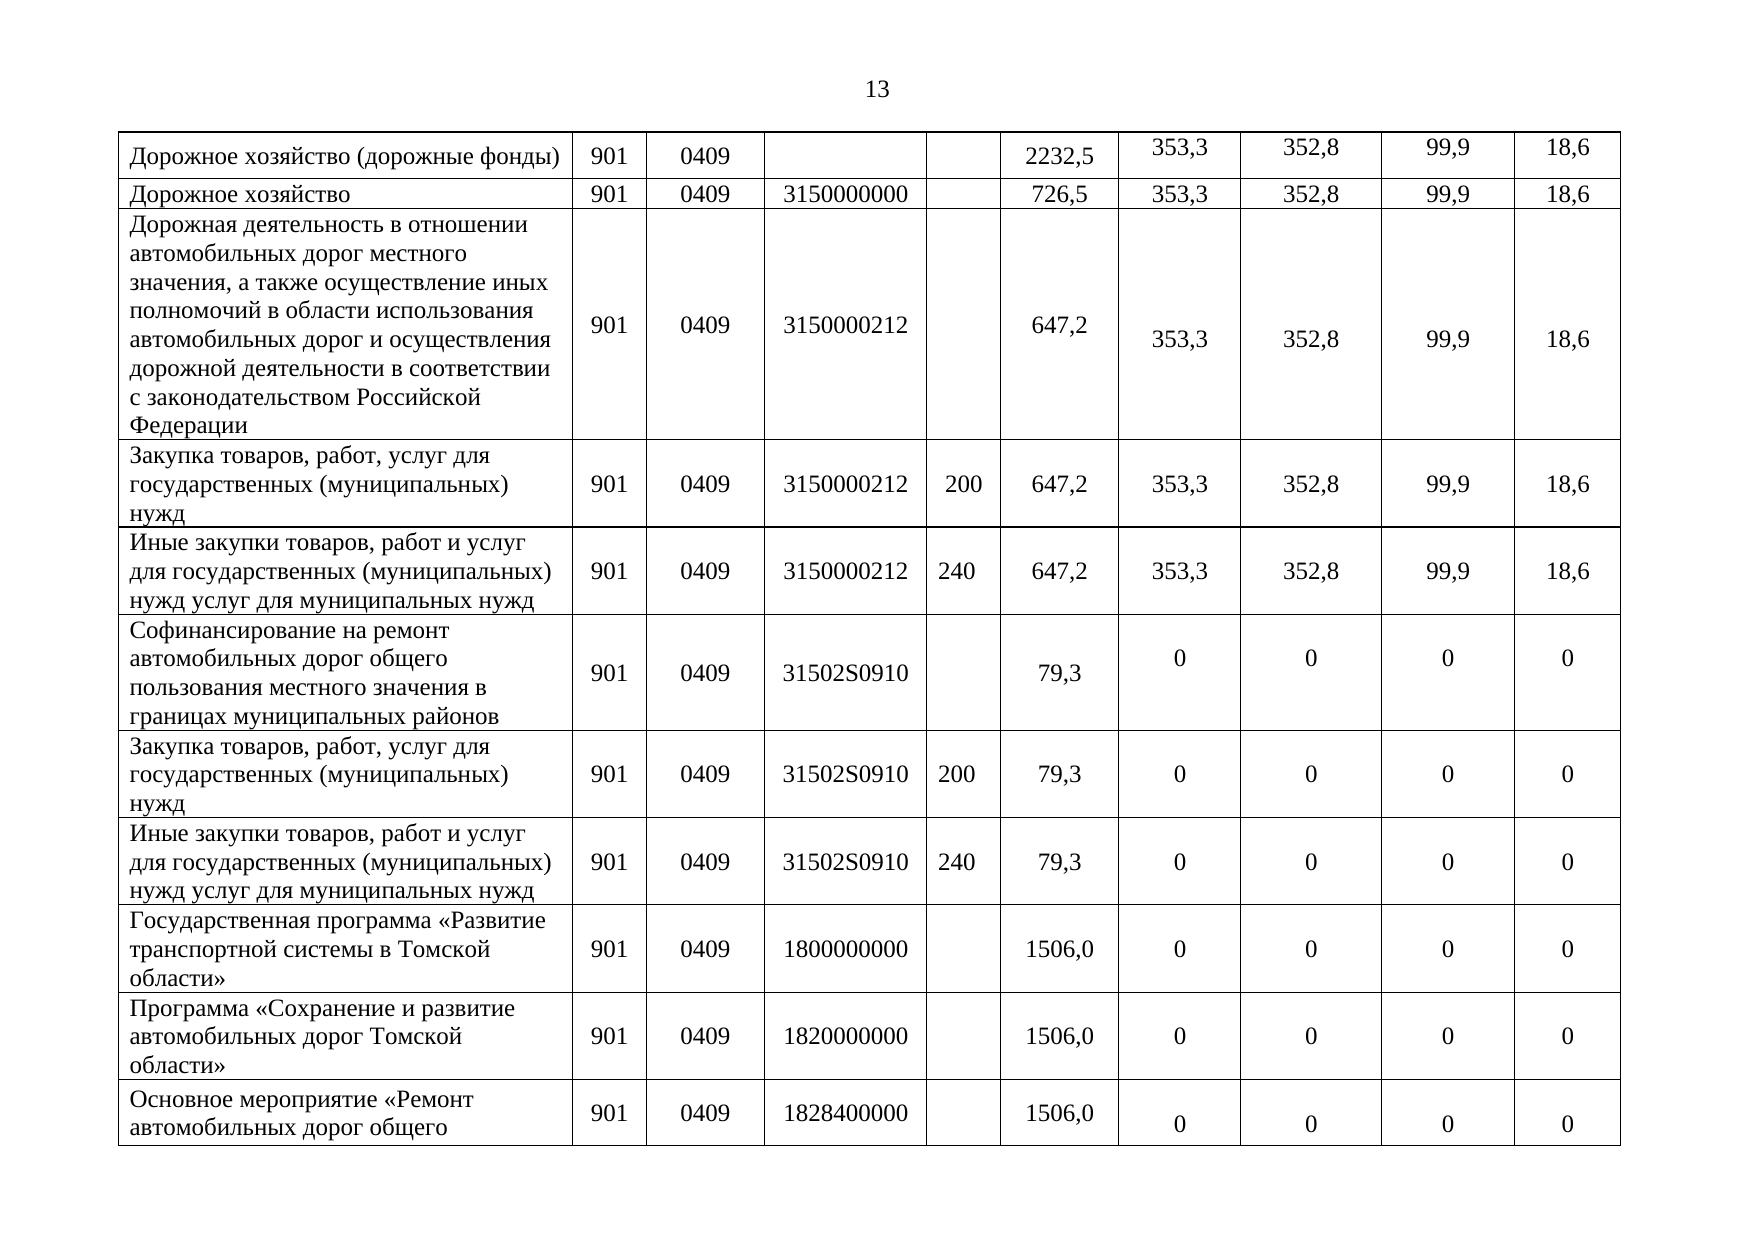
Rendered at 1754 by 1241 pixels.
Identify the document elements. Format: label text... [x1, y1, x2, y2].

table_cell 901 [573, 209, 646, 439]
table_cell 0 [1515, 905, 1620, 992]
table_cell 99,9 [1382, 133, 1514, 178]
table_cell 31502S0910 [765, 818, 926, 904]
table_cell 79,3 [1001, 818, 1118, 904]
table_cell 99,9 [1382, 528, 1514, 614]
table_cell 726,5 [1001, 179, 1118, 208]
table_cell 99,9 [1382, 179, 1514, 208]
table_cell 0409 [647, 993, 764, 1079]
table_cell 0 [1382, 818, 1514, 904]
table_cell 0 [1241, 1080, 1381, 1145]
table_cell Дорожное хозяйство (дорожные фонды) [119, 133, 572, 178]
table_cell 2232,5 [1001, 133, 1118, 178]
table_cell 200 [927, 440, 1000, 526]
table_cell 0 [1119, 993, 1240, 1079]
table_cell 0409 [647, 818, 764, 904]
table_cell 3150000212 [765, 440, 926, 526]
table_cell 99,9 [1382, 440, 1514, 526]
table_cell 0 [1515, 993, 1620, 1079]
table_cell 0 [1382, 1080, 1514, 1145]
table_cell 0409 [647, 1080, 764, 1145]
table_cell 901 [573, 179, 646, 208]
table_cell 901 [573, 905, 646, 992]
table_cell Государственная программа «Развитие транспортной системы в Томской области» [119, 905, 572, 992]
table_cell 0 [1241, 993, 1381, 1079]
table_cell [927, 905, 1000, 992]
table_cell 352,8 [1241, 133, 1381, 178]
table_cell 353,3 [1119, 209, 1240, 439]
table_cell 901 [573, 731, 646, 817]
table_cell 240 [927, 528, 1000, 614]
table_cell 0 [1382, 905, 1514, 992]
table_cell Иные закупки товаров, работ и услуг для государственных (муниципальных) нужд услуг для муниципальных нужд [119, 528, 572, 614]
table_cell 3150000000 [765, 179, 926, 208]
table_cell 901 [573, 528, 646, 614]
table_cell 18,6 [1515, 209, 1620, 439]
table_cell 647,2 [1001, 209, 1118, 439]
table_cell 0 [1241, 731, 1381, 817]
table_cell 0409 [647, 209, 764, 439]
table_cell 0 [1515, 615, 1620, 730]
table_cell 0 [1119, 1080, 1240, 1145]
table_cell 0 [1515, 1080, 1620, 1145]
table_cell 352,8 [1241, 528, 1381, 614]
table_cell 353,3 [1119, 179, 1240, 208]
table_cell 1800000000 [765, 905, 926, 992]
table_cell 79,3 [1001, 731, 1118, 817]
table_cell 1506,0 [1001, 1080, 1118, 1145]
table_cell Закупка товаров, работ, услуг для государственных (муниципальных) нужд [119, 731, 572, 817]
table_cell 0 [1241, 615, 1381, 730]
table_cell [927, 615, 1000, 730]
table_cell 0 [1241, 818, 1381, 904]
table_cell 353,3 [1119, 440, 1240, 526]
table_cell [927, 1080, 1000, 1145]
table_cell 0409 [647, 615, 764, 730]
table_cell 1506,0 [1001, 905, 1118, 992]
table_cell 901 [573, 615, 646, 730]
table_cell [927, 133, 1000, 178]
table_cell 647,2 [1001, 528, 1118, 614]
table_cell 79,3 [1001, 615, 1118, 730]
table_cell 240 [927, 818, 1000, 904]
table_cell 0409 [647, 133, 764, 178]
table_cell 3150000212 [765, 528, 926, 614]
table_cell [927, 993, 1000, 1079]
table_cell 0 [1119, 731, 1240, 817]
table_cell 1820000000 [765, 993, 926, 1079]
table_cell [927, 209, 1000, 439]
table_cell 99,9 [1382, 209, 1514, 439]
table_cell 200 [927, 731, 1000, 817]
table_cell 0 [1241, 905, 1381, 992]
table_cell 0 [1382, 993, 1514, 1079]
table_cell 901 [573, 1080, 646, 1145]
table_cell [927, 179, 1000, 208]
table_cell 353,3 [1119, 528, 1240, 614]
table_cell 0409 [647, 179, 764, 208]
table_cell 0409 [647, 440, 764, 526]
table_cell 18,6 [1515, 133, 1620, 178]
table_cell 352,8 [1241, 179, 1381, 208]
table_cell 1828400000 [765, 1080, 926, 1145]
table_cell 18,6 [1515, 528, 1620, 614]
table_cell 0 [1119, 905, 1240, 992]
table_cell 18,6 [1515, 440, 1620, 526]
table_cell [119, 1080, 572, 1145]
table_cell 18,6 [1515, 179, 1620, 208]
table_cell 901 [573, 440, 646, 526]
table_cell 3150000212 [765, 209, 926, 439]
table_cell 31502S0910 [765, 731, 926, 817]
table_cell Иные закупки товаров, работ и услуг для государственных (муниципальных) нужд услуг для муниципальных нужд [119, 818, 572, 904]
table_cell Закупка товаров, работ, услуг для государственных (муниципальных) нужд [119, 440, 572, 526]
table_cell 31502S0910 [765, 615, 926, 730]
table_cell 0409 [647, 528, 764, 614]
table_cell 353,3 [1119, 133, 1240, 178]
table_cell 901 [573, 993, 646, 1079]
table_cell 352,8 [1241, 440, 1381, 526]
table_cell Софинансирование на ремонт автомобильных дорог общего пользования местного значения в границах муниципальных районов [119, 615, 572, 730]
table_cell 1506,0 [1001, 993, 1118, 1079]
table_cell 901 [573, 818, 646, 904]
table_cell 352,8 [1241, 209, 1381, 439]
table_cell 0 [1382, 731, 1514, 817]
table_cell Программа «Сохранение и развитие автомобильных дорог Томской области» [119, 993, 572, 1079]
table_cell 0 [1515, 818, 1620, 904]
table_cell 0 [1515, 731, 1620, 817]
table_cell [765, 133, 926, 178]
table_cell 0 [1119, 615, 1240, 730]
table_cell 0 [1382, 615, 1514, 730]
table_cell 647,2 [1001, 440, 1118, 526]
table_cell Дорожное хозяйство [119, 179, 572, 208]
table_cell Дорожная деятельность в отношении автомобильных дорог местного значения, а также осуществление иных полномочий в области использования автомобильных дорог и осуществления дорожной деятельности в соответствии с законодательством Российской Федерации [119, 209, 572, 439]
table_cell 0409 [647, 905, 764, 992]
table_cell 0409 [647, 731, 764, 817]
table_cell 0 [1119, 818, 1240, 904]
table_cell 901 [573, 133, 646, 178]
